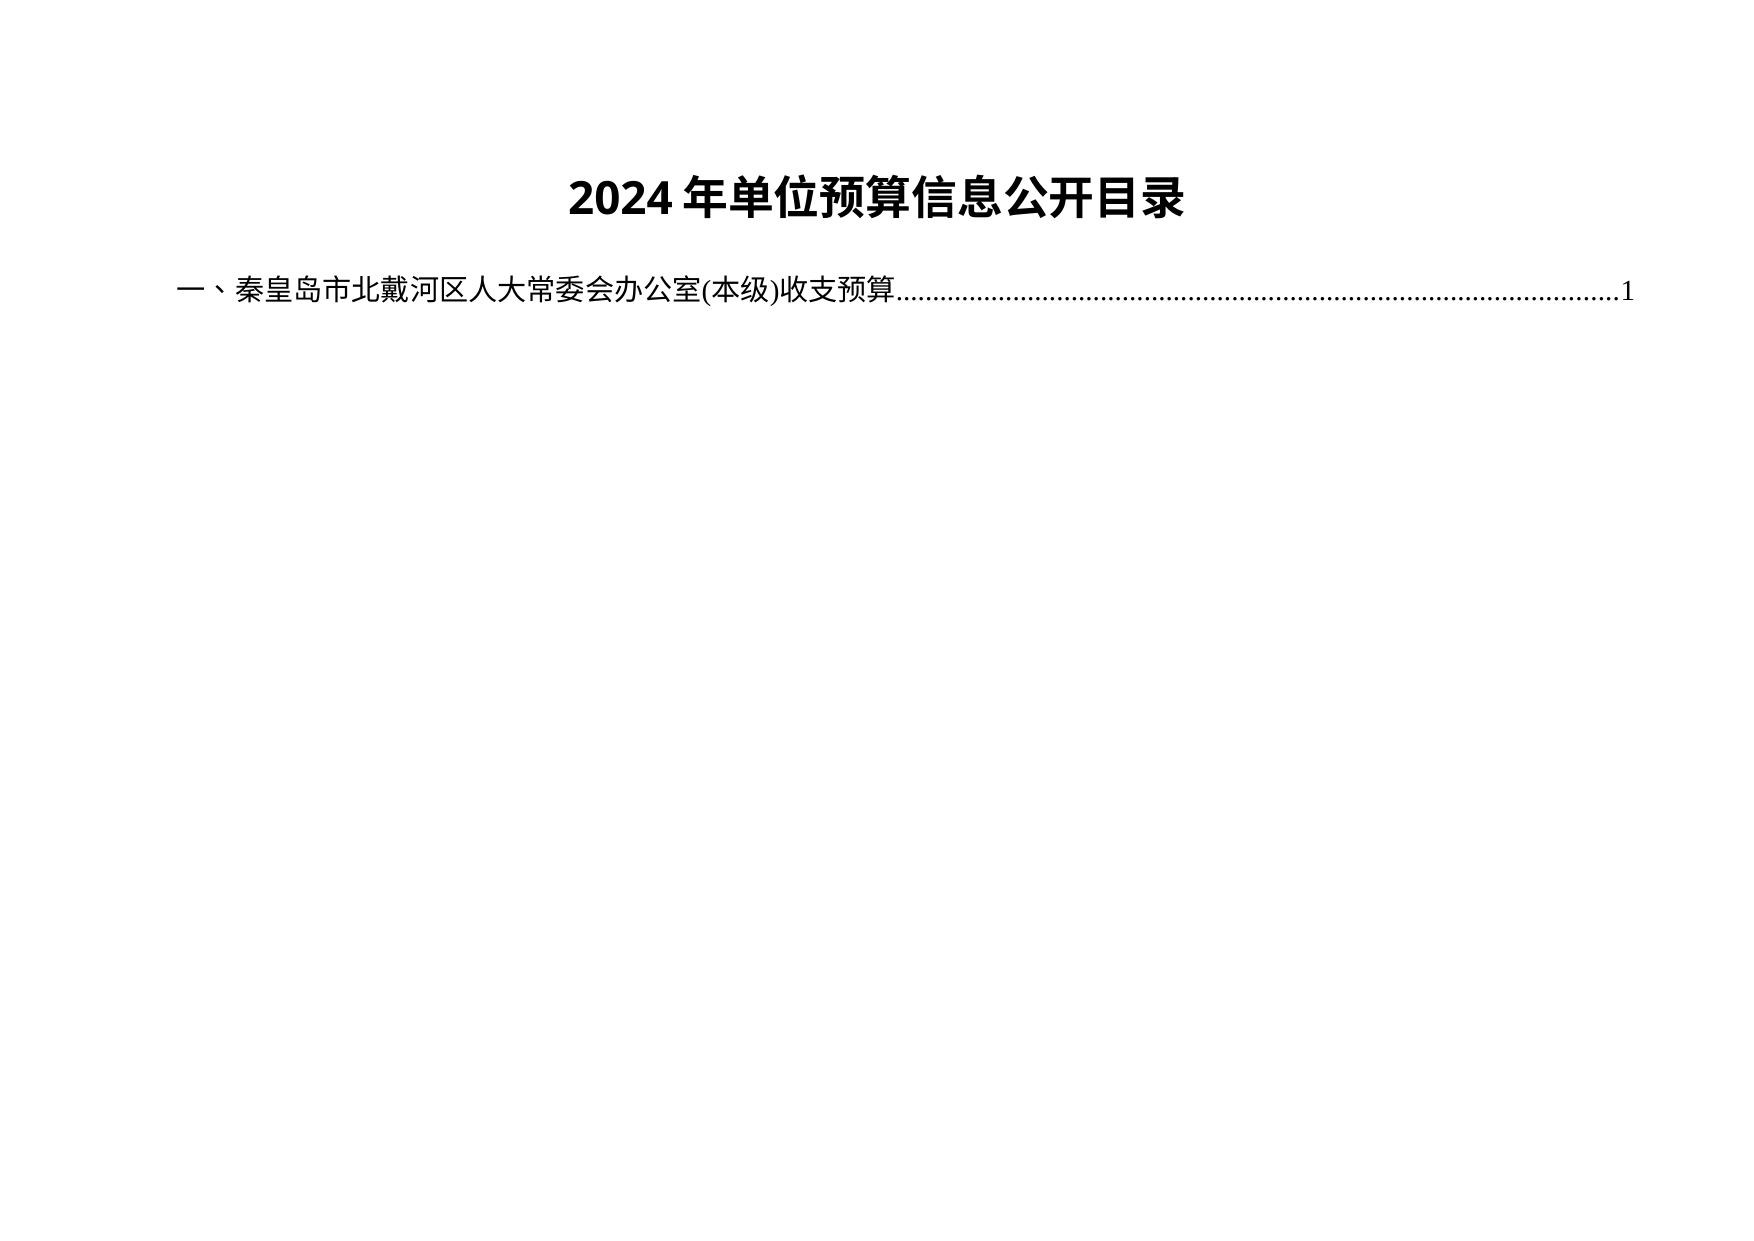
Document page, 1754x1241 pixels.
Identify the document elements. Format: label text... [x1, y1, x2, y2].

text 一、秦皇岛市北戴河区人大常委会办公室(本级)收支预算 1 [118, 269, 1636, 309]
text 2024年单位预算信息公开目录 [118, 165, 1636, 228]
